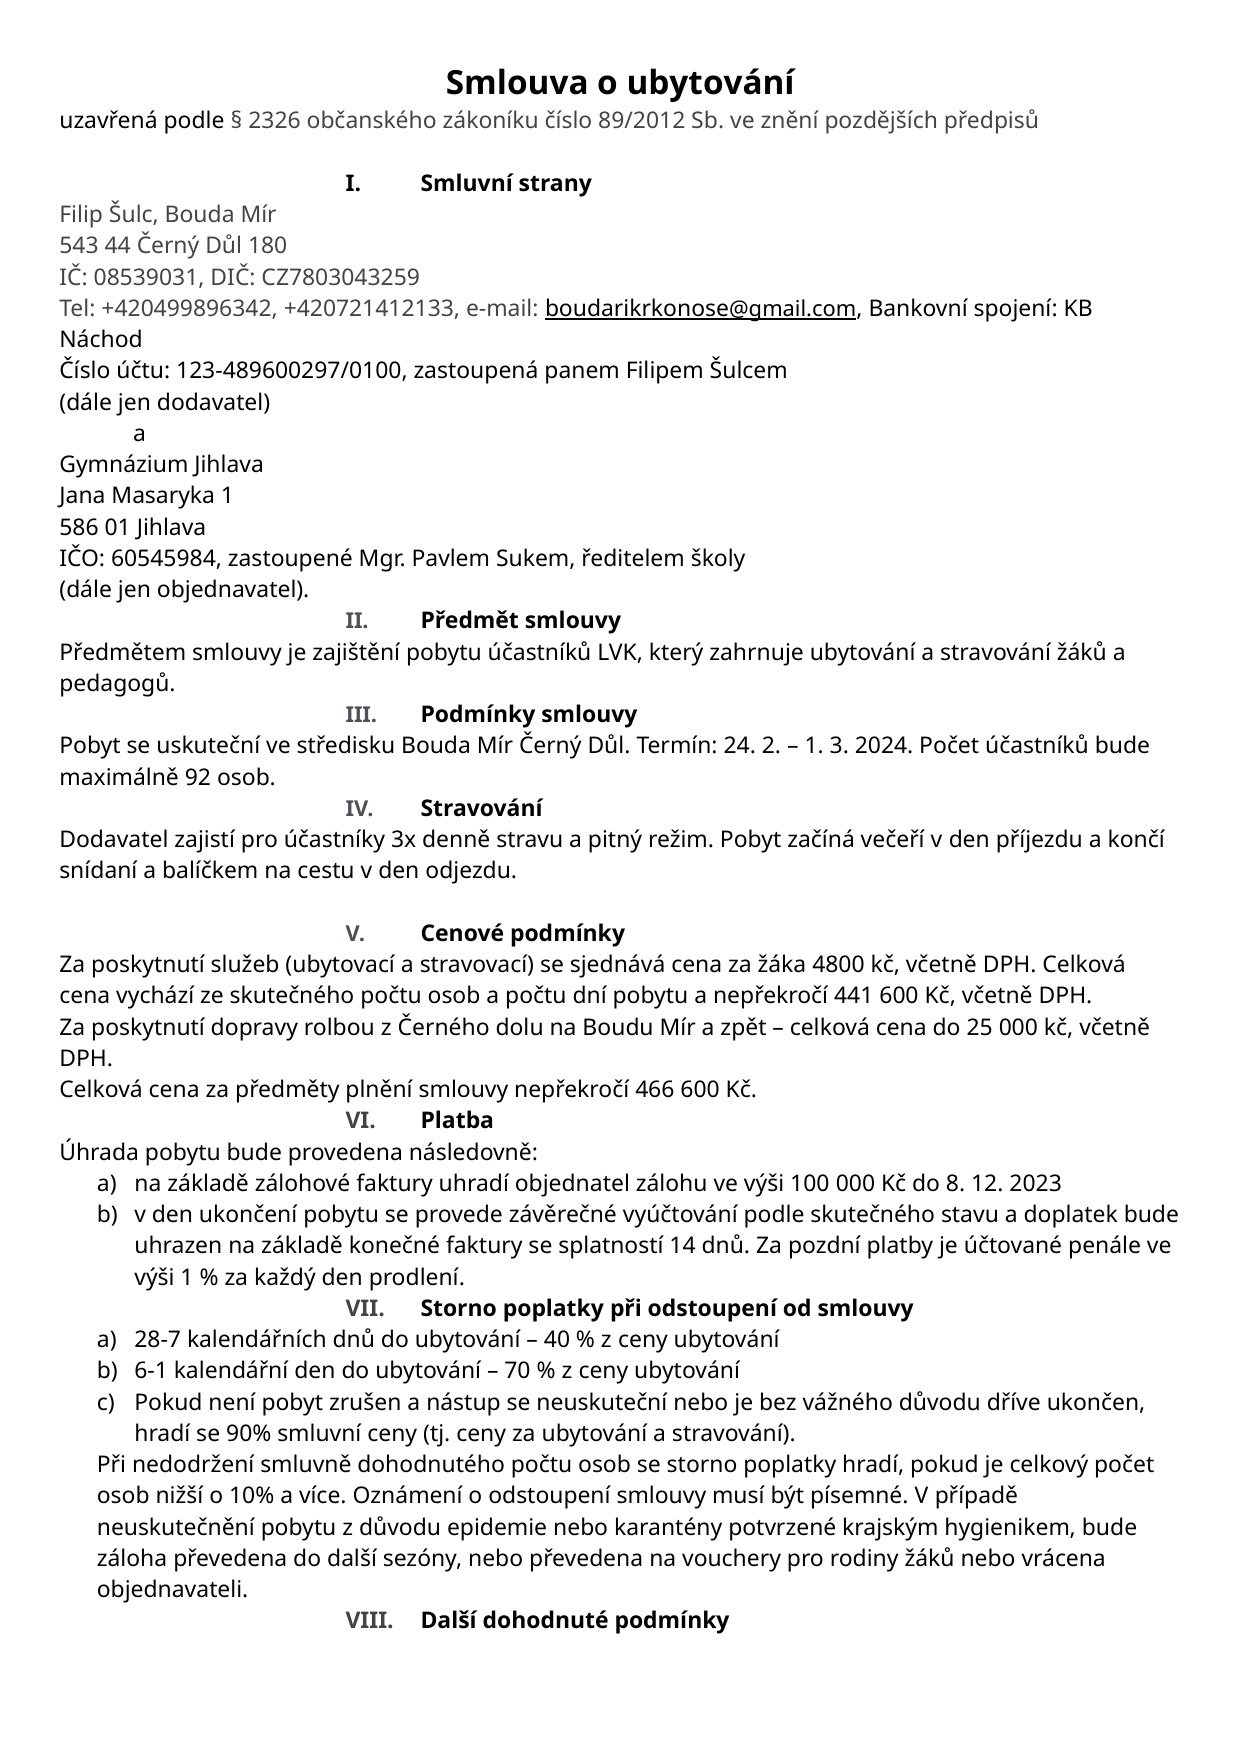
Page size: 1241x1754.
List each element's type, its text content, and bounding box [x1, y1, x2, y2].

subtitle Tel: +420499896342, +420721412133, e-mail: boudarikrkonose@gmail.com, Bankovní spojení: KB Náchod [59, 292, 1181, 354]
subtitle Stravování [345, 792, 1181, 823]
subtitle Cenové podmínky [345, 917, 1181, 948]
subtitle IČO: 60545984, zastoupené Mgr. Pavlem Sukem, ředitelem školy [59, 542, 1181, 573]
subtitle Při nedodržení smluvně dohodnutého počtu osob se storno poplatky hradí, pokud je celkový počet osob nižší o 10% a více. Oznámení o odstoupení smlouvy musí být písemné. V případě neuskutečnění pobytu z důvodu epidemie nebo karantény potvrzené krajským hygienikem, bude záloha převedena do další sezóny, nebo převedena na vouchery pro rodiny žáků nebo vrácena objednavateli. [97, 1448, 1181, 1604]
subtitle Platba [345, 1104, 1181, 1136]
subtitle Dodavatel zajistí pro účastníky 3x denně stravu a pitný režim. Pobyt začíná večeří v den příjezdu a končí snídaní a balíčkem na cestu v den odjezdu. [59, 823, 1181, 886]
subtitle Storno poplatky při odstoupení od smlouvy [345, 1292, 1181, 1323]
subtitle Pobyt se uskuteční ve středisku Bouda Mír Černý Důl. Termín: 24. 2. – 1. 3. 2024. Počet účastníků bude maximálně 92 osob. [59, 729, 1181, 792]
subtitle Předmětem smlouvy je zajištění pobytu účastníků LVK, který zahrnuje ubytování a stravování žáků a pedagogů. [59, 636, 1181, 698]
subtitle Předmět smlouvy [345, 604, 1181, 636]
subtitle (dále jen objednavatel). [59, 573, 1181, 604]
subtitle Gymnázium Jihlava [59, 448, 1181, 479]
subtitle Filip Šulc, Bouda Mír [59, 198, 1181, 229]
subtitle Celková cena za předměty plnění smlouvy nepřekročí 466 600 Kč. [59, 1073, 1181, 1104]
subtitle Za poskytnutí dopravy rolbou z Černého dolu na Boudu Mír a zpět – celková cena do 25 000 kč, včetně DPH. [59, 1011, 1181, 1073]
subtitle Úhrada pobytu bude provedena následovně: [59, 1136, 1181, 1167]
subtitle IČ: 08539031, DIČ: CZ7803043259 [59, 261, 1181, 292]
subtitle Podmínky smlouvy [345, 698, 1181, 729]
subtitle 543 44 Černý Důl 180 [59, 229, 1181, 261]
subtitle Jana Masaryka 1 [59, 479, 1181, 511]
subtitle Smluvní strany [345, 167, 1181, 198]
subtitle 28-7 kalendářních dnů do ubytování – 40 % z ceny ubytování [97, 1323, 1181, 1354]
subtitle a [133, 417, 1181, 448]
subtitle Za poskytnutí služeb (ubytovací a stravovací) se sjednává cena za žáka 4800 kč, včetně DPH. Celková cena vychází ze skutečného počtu osob a počtu dní pobytu a nepřekročí 441 600 Kč, včetně DPH. [59, 948, 1181, 1011]
subtitle uzavřená podle § 2326 občanského zákoníku číslo 89/2012 Sb. ve znění pozdějších předpisů [59, 104, 1181, 136]
text Smlouva o ubytování [59, 59, 1181, 104]
subtitle 6-1 kalendářní den do ubytování – 70 % z ceny ubytování [97, 1354, 1181, 1386]
subtitle Pokud není pobyt zrušen a nástup se neuskuteční nebo je bez vážného důvodu dříve ukončen, hradí se 90% smluvní ceny (tj. ceny za ubytování a stravování). [97, 1386, 1181, 1448]
subtitle v den ukončení pobytu se provede závěrečné vyúčtování podle skutečného stavu a doplatek bude uhrazen na základě konečné faktury se splatností 14 dnů. Za pozdní platby je účtované penále ve výši 1 % za každý den prodlení. [97, 1198, 1181, 1292]
subtitle Číslo účtu: 123-489600297/0100, zastoupená panem Filipem Šulcem [59, 354, 1181, 386]
subtitle (dále jen dodavatel) [59, 386, 1181, 417]
subtitle Další dohodnuté podmínky [345, 1604, 1181, 1636]
subtitle na základě zálohové faktury uhradí objednatel zálohu ve výši 100 000 Kč do 8. 12. 2023 [97, 1167, 1181, 1198]
subtitle 586 01 Jihlava [59, 511, 1181, 542]
